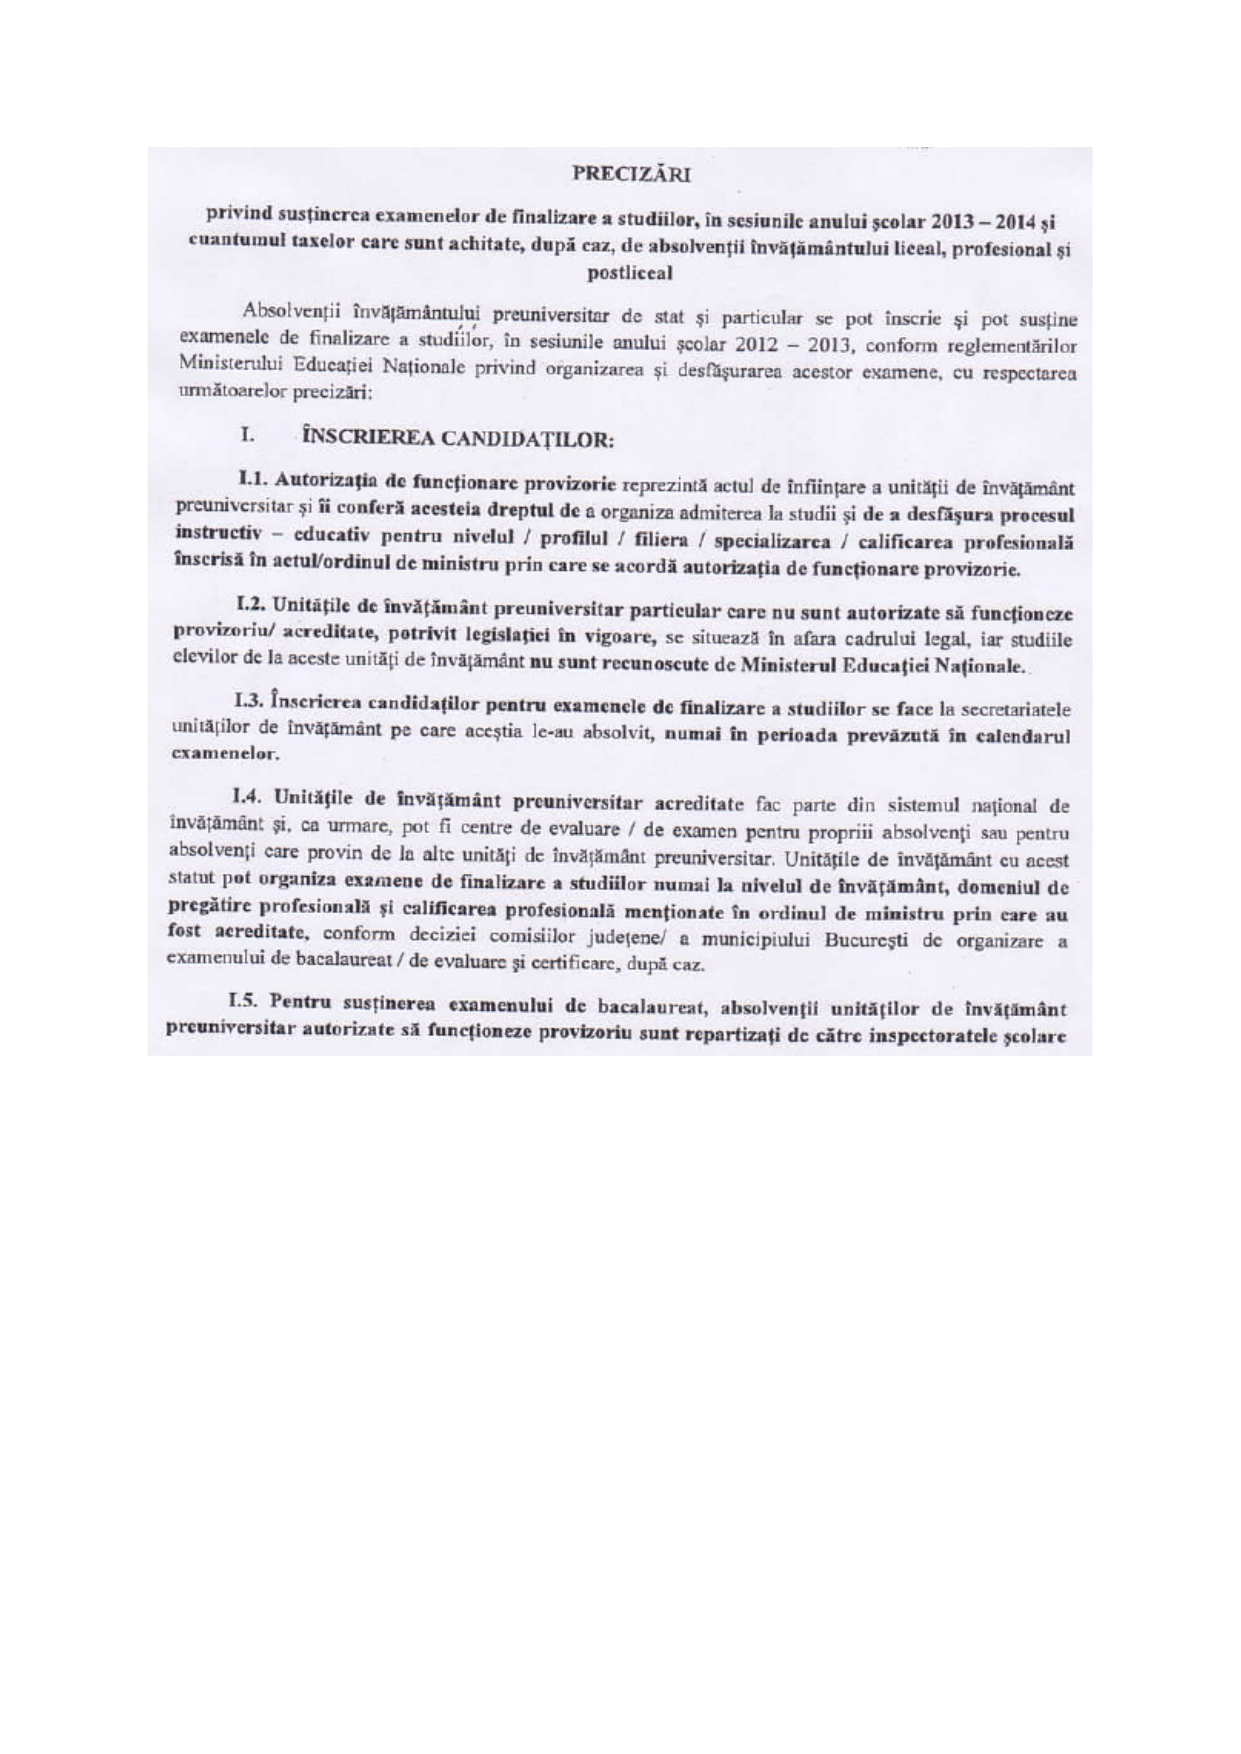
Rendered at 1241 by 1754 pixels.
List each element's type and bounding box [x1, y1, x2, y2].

picture [147, 147, 1093, 1056]
